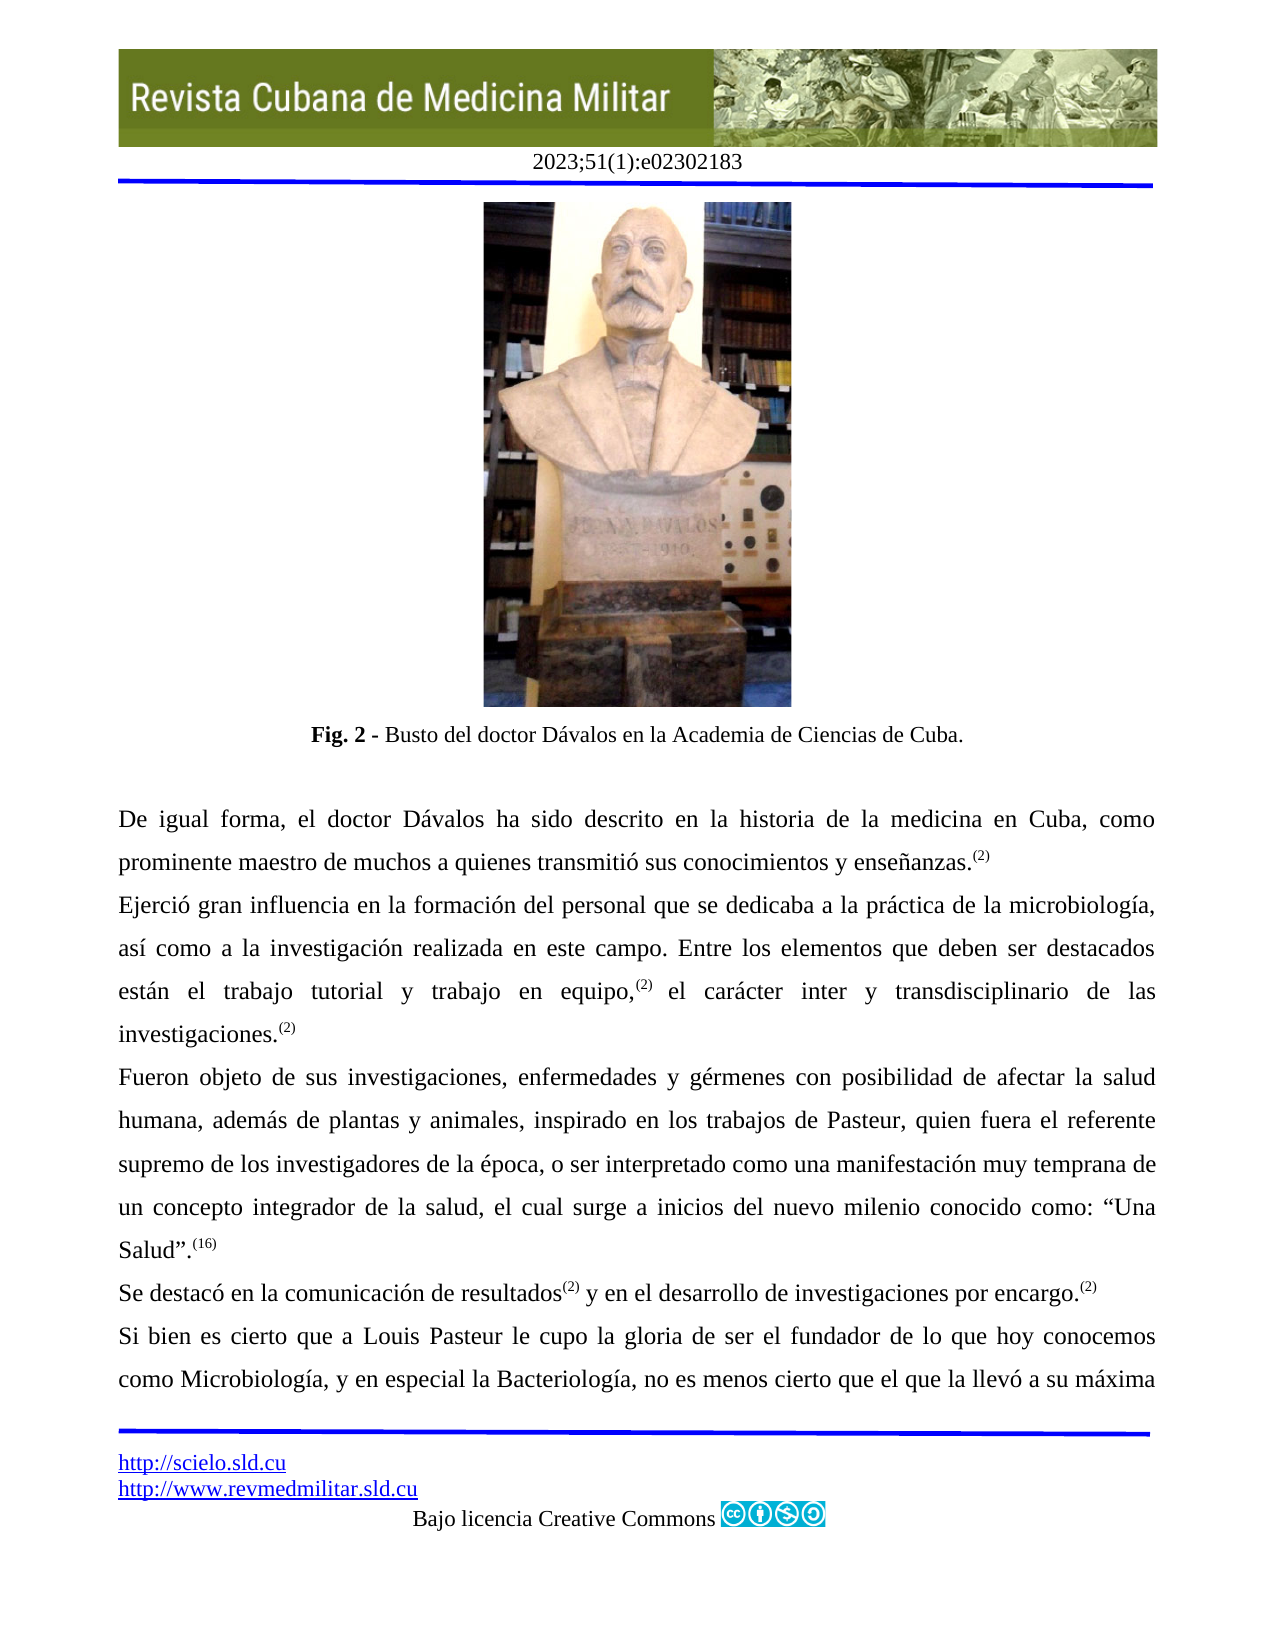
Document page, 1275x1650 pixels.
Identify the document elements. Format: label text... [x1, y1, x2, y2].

picture [483, 202, 792, 707]
text Fig. 2 - Busto del doctor Dávalos en la Academia de Ciencias de Cuba. [118, 721, 1157, 747]
text Fueron objeto de sus investigaciones, enfermedades y gérmenes con posibilidad de afectar la salud humana, además de plantas y animales, inspirado en los trabajos de Pasteur, quien fuera el referente supremo de los investigadores de la época, o ser interpretado como una manifestación muy temprana de un concepto integrador de la salud, el cual surge a inicios del nuevo milenio conocido como: “Una Salud”.(16) [118, 1062, 1157, 1264]
text Se destacó en la comunicación de resultados(2) y en el desarrollo de investigaciones por encargo.(2) [118, 1278, 1157, 1307]
text De igual forma, el doctor Dávalos ha sido descrito en la historia de la medicina en Cuba, como prominente maestro de muchos a quienes transmitió sus conocimientos y enseñanzas.(2) [118, 804, 1157, 876]
picture [118, 49, 1158, 147]
picture [720, 1501, 826, 1527]
text Ejerció gran influencia en la formación del personal que se dedicaba a la práctica de la microbiología, así como a la investigación realizada en este campo. Entre los elementos que deben ser destacados están el trabajo tutorial y trabajo en equipo,(2) el carácter inter y transdisciplinario de las investigaciones.(2) [118, 890, 1157, 1048]
